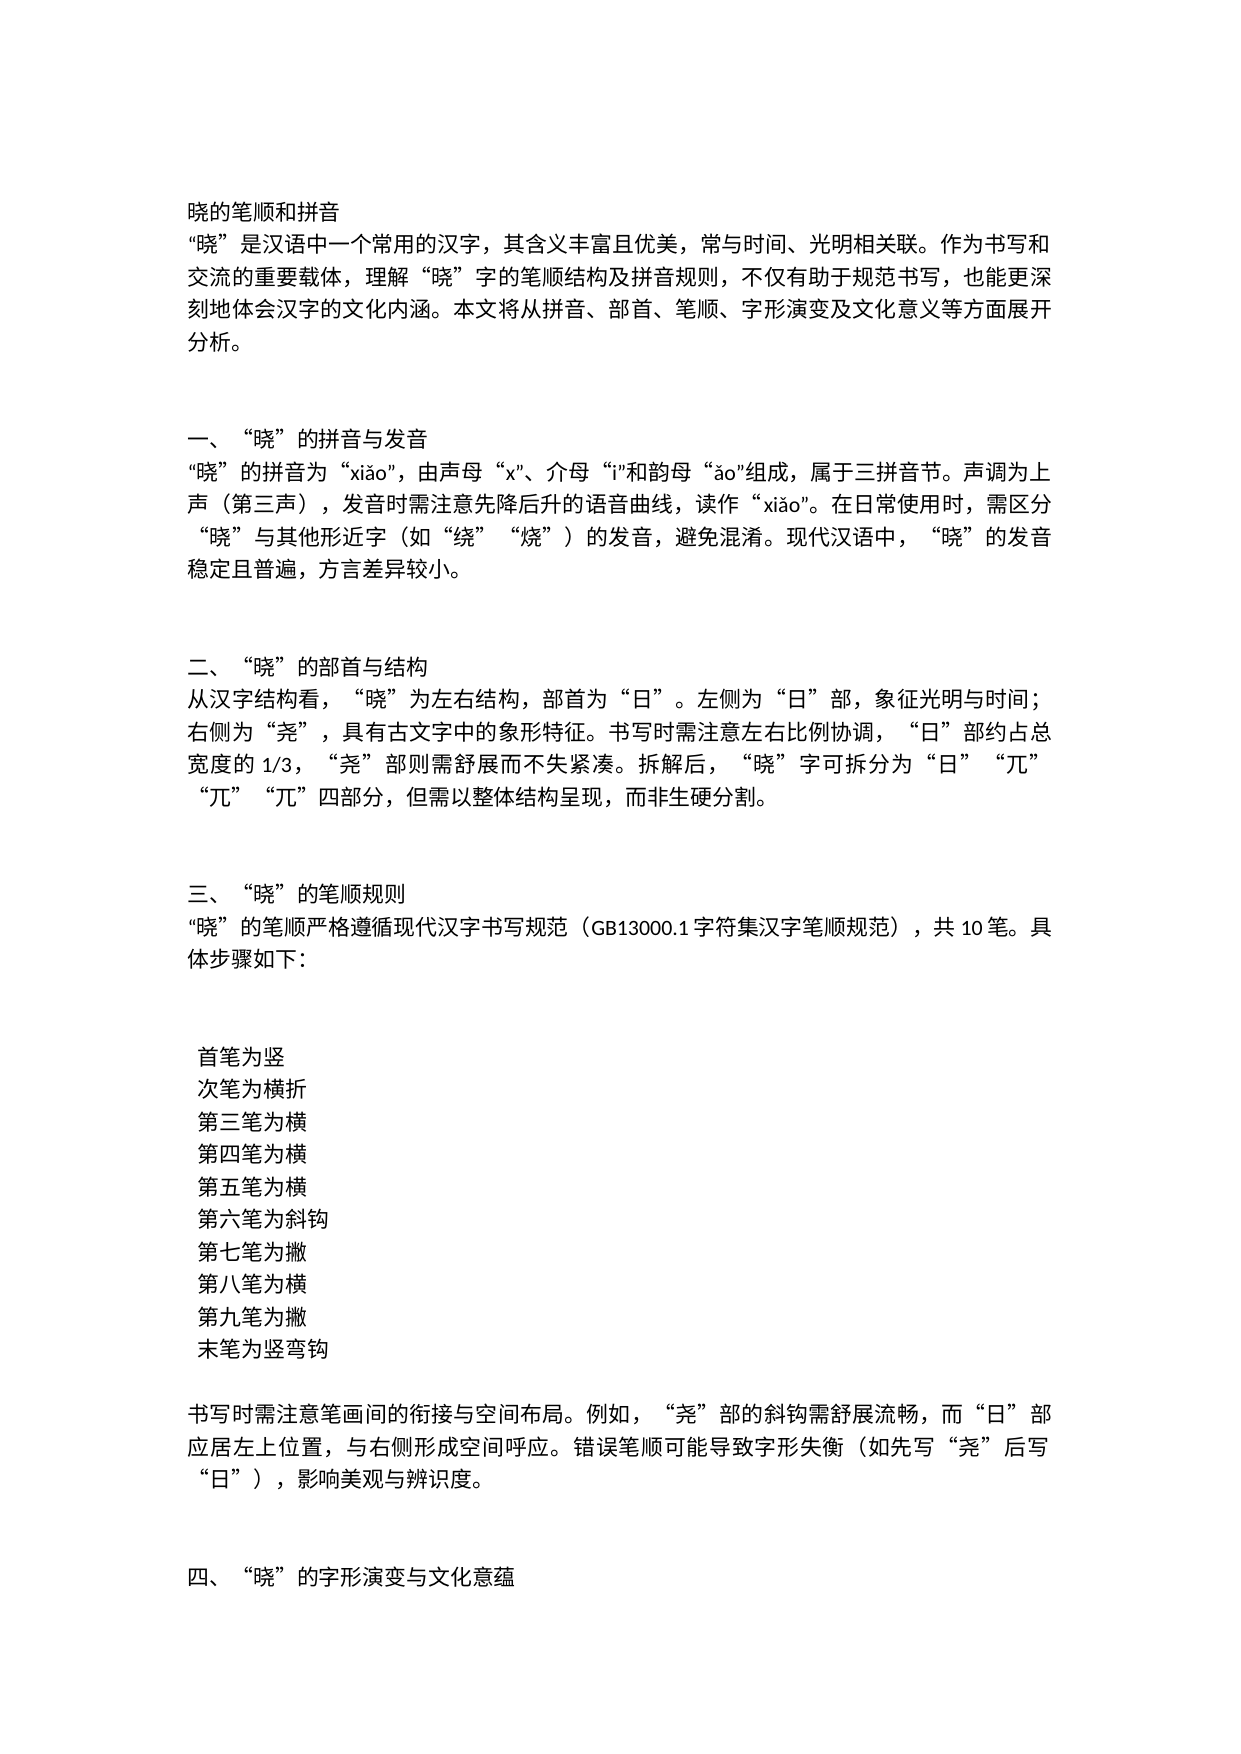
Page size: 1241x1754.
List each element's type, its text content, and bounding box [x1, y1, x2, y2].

text 四、“晓”的字形演变与文化意蕴 [187, 1559, 1053, 1592]
text 三、“晓”的笔顺规则 [187, 877, 1053, 909]
text “晓”的笔顺严格遵循现代汉字书写规范（GB13000.1字符集汉字笔顺规范），共10笔。具体步骤如下： [187, 909, 1053, 974]
text 第四笔为横 [187, 1137, 1053, 1169]
text 第九笔为撇 [187, 1299, 1053, 1332]
text “晓”的拼音为“xiǎo”，由声母“x”、介母“i”和韵母“ǎo”组成，属于三拼音节。声调为上声（第三声），发音时需注意先降后升的语音曲线，读作“xiǎo”。在日常使用时，需区分“晓”与其他形近字（如“绕”“烧”）的发音，避免混淆。现代汉语中，“晓”的发音稳定且普遍，方言差异较小。 [187, 454, 1053, 584]
text 晓的笔顺和拼音 [187, 194, 1053, 227]
text 第八笔为横 [187, 1267, 1053, 1299]
text 第七笔为撇 [187, 1234, 1053, 1267]
text 第六笔为斜钩 [187, 1202, 1053, 1234]
text 从汉字结构看，“晓”为左右结构，部首为“日”。左侧为“日”部，象征光明与时间；右侧为“尧”，具有古文字中的象形特征。书写时需注意左右比例协调，“日”部约占总宽度的1/3，“尧”部则需舒展而不失紧凑。拆解后，“晓”字可拆分为“日”“兀”“兀”“兀”四部分，但需以整体结构呈现，而非生硬分割。 [187, 682, 1053, 812]
text 一、“晓”的拼音与发音 [187, 422, 1053, 454]
text 第三笔为横 [187, 1104, 1053, 1137]
text 第五笔为横 [187, 1169, 1053, 1202]
text 书写时需注意笔画间的衔接与空间布局。例如，“尧”部的斜钩需舒展流畅，而“日”部应居左上位置，与右侧形成空间呼应。错误笔顺可能导致字形失衡（如先写“尧”后写“日”），影响美观与辨识度。 [187, 1397, 1053, 1494]
text “晓”是汉语中一个常用的汉字，其含义丰富且优美，常与时间、光明相关联。作为书写和交流的重要载体，理解“晓”字的笔顺结构及拼音规则，不仅有助于规范书写，也能更深刻地体会汉字的文化内涵。本文将从拼音、部首、笔顺、字形演变及文化意义等方面展开分析。 [187, 227, 1053, 357]
text 二、“晓”的部首与结构 [187, 649, 1053, 682]
text 末笔为竖弯钩 [187, 1332, 1053, 1364]
text 首笔为竖 [187, 1039, 1053, 1072]
text 次笔为横折 [187, 1072, 1053, 1104]
